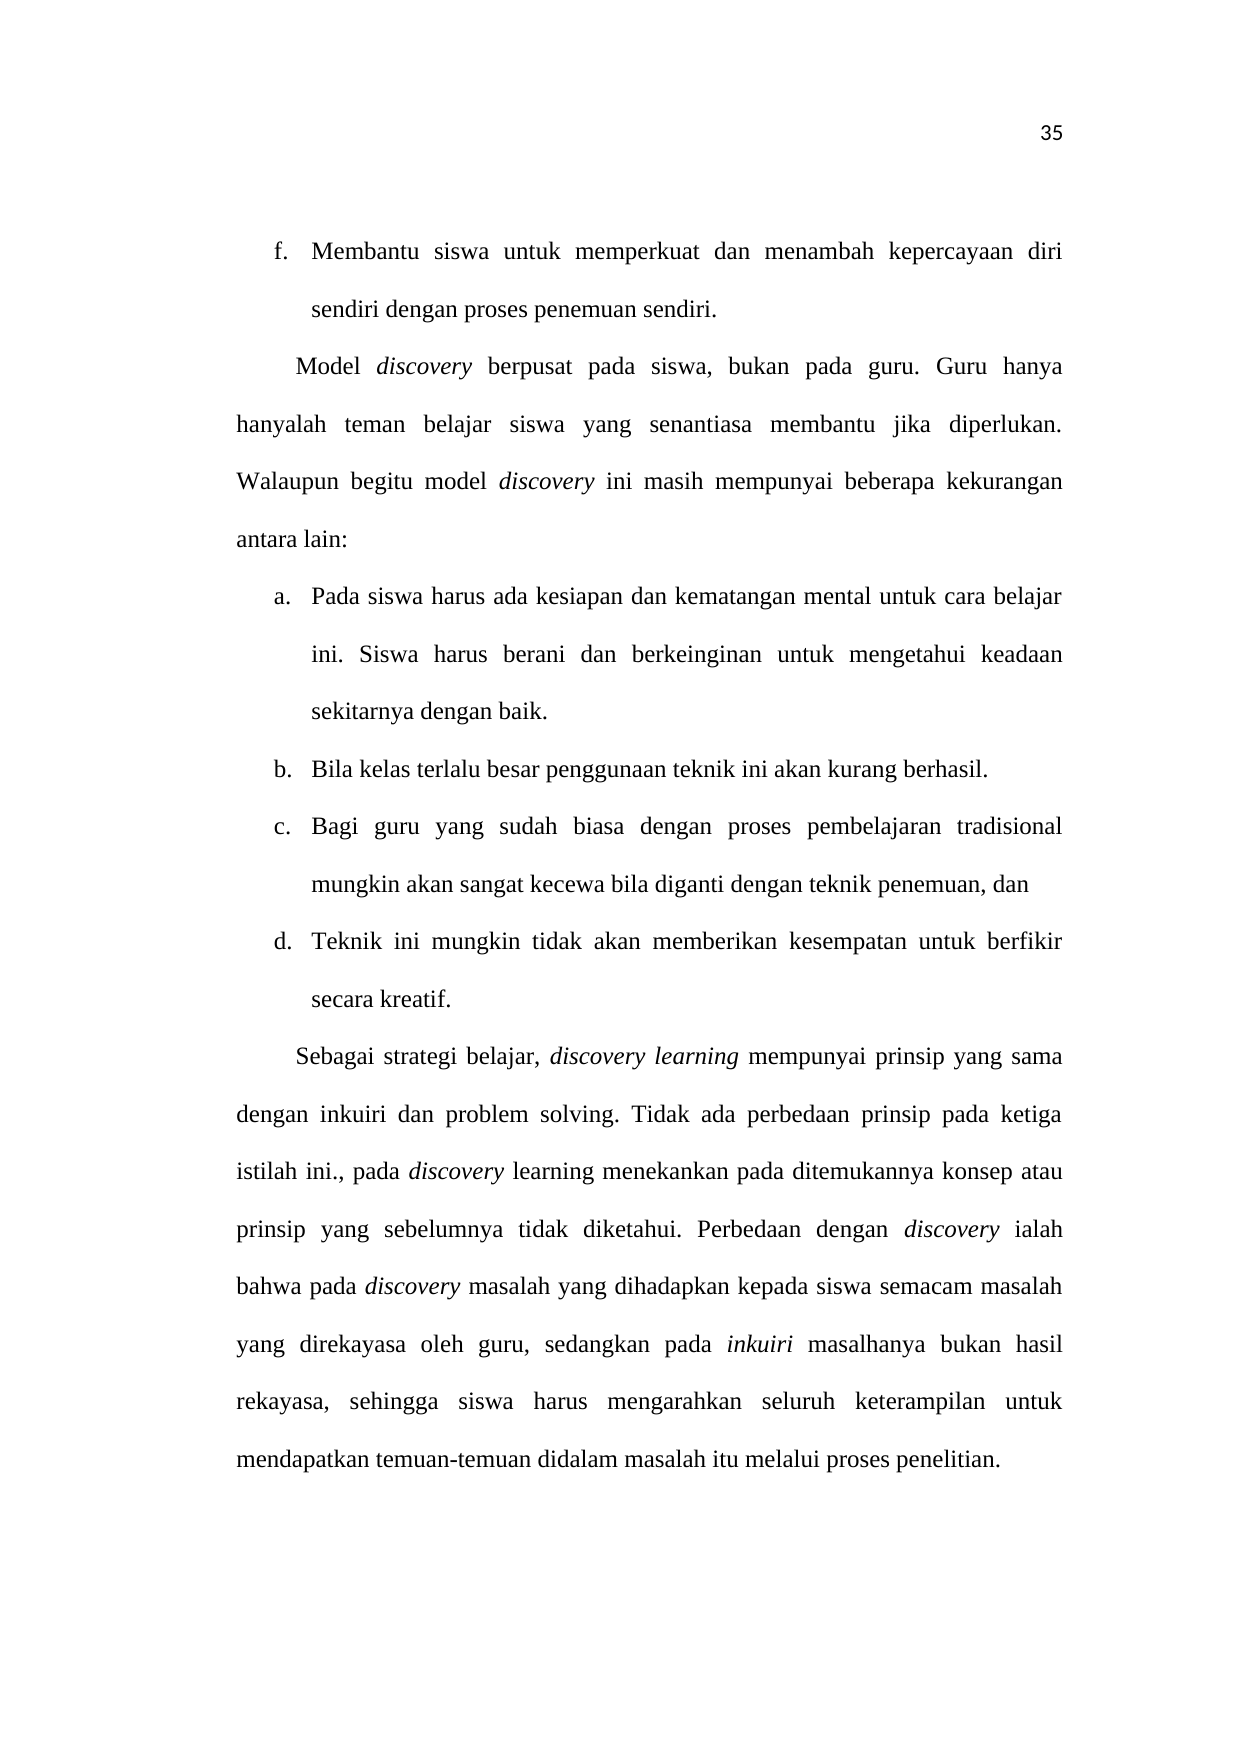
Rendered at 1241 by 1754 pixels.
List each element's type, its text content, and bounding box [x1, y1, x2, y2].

list Pada siswa harus ada kesiapan dan kematangan mental untuk cara belajar ini. Siswa harus berani dan berkeinginan untuk mengetahui keadaan sekitarnya dengan baik. [274, 581, 1063, 725]
text Sebagai strategi belajar, discovery learning mempunyai prinsip yang sama dengan inkuiri dan problem solving. Tidak ada perbedaan prinsip pada ketiga istilah ini., pada discovery learning menekankan pada ditemukannya konsep atau prinsip yang sebelumnya tidak diketahui. Perbedaan dengan discovery ialah bahwa pada discovery masalah yang dihadapkan kepada siswa semacam masalah yang direkayasa oleh guru, sedangkan pada inkuiri masalhanya bukan hasil rekayasa, sehingga siswa harus mengarahkan seluruh keterampilan untuk mendapatkan temuan-temuan didalam masalah itu melalui proses penelitian. [236, 1041, 1063, 1472]
text Model discovery berpusat pada siswa, bukan pada guru. Guru hanya hanyalah teman belajar siswa yang senantiasa membantu jika diperlukan. Walaupun begitu model discovery ini masih mempunyai beberapa kekurangan antara lain: [236, 351, 1063, 552]
list Membantu siswa untuk memperkuat dan menambah kepercayaan diri sendiri dengan proses penemuan sendiri. [274, 236, 1063, 322]
list Bila kelas terlalu besar penggunaan teknik ini akan kurang berhasil. [274, 754, 1063, 782]
list Bagi guru yang sudah biasa dengan proses pembelajaran tradisional mungkin akan sangat kecewa bila diganti dengan teknik penemuan, dan [274, 811, 1063, 897]
list Teknik ini mungkin tidak akan memberikan kesempatan untuk berfikir secara kreatif. [274, 926, 1063, 1012]
